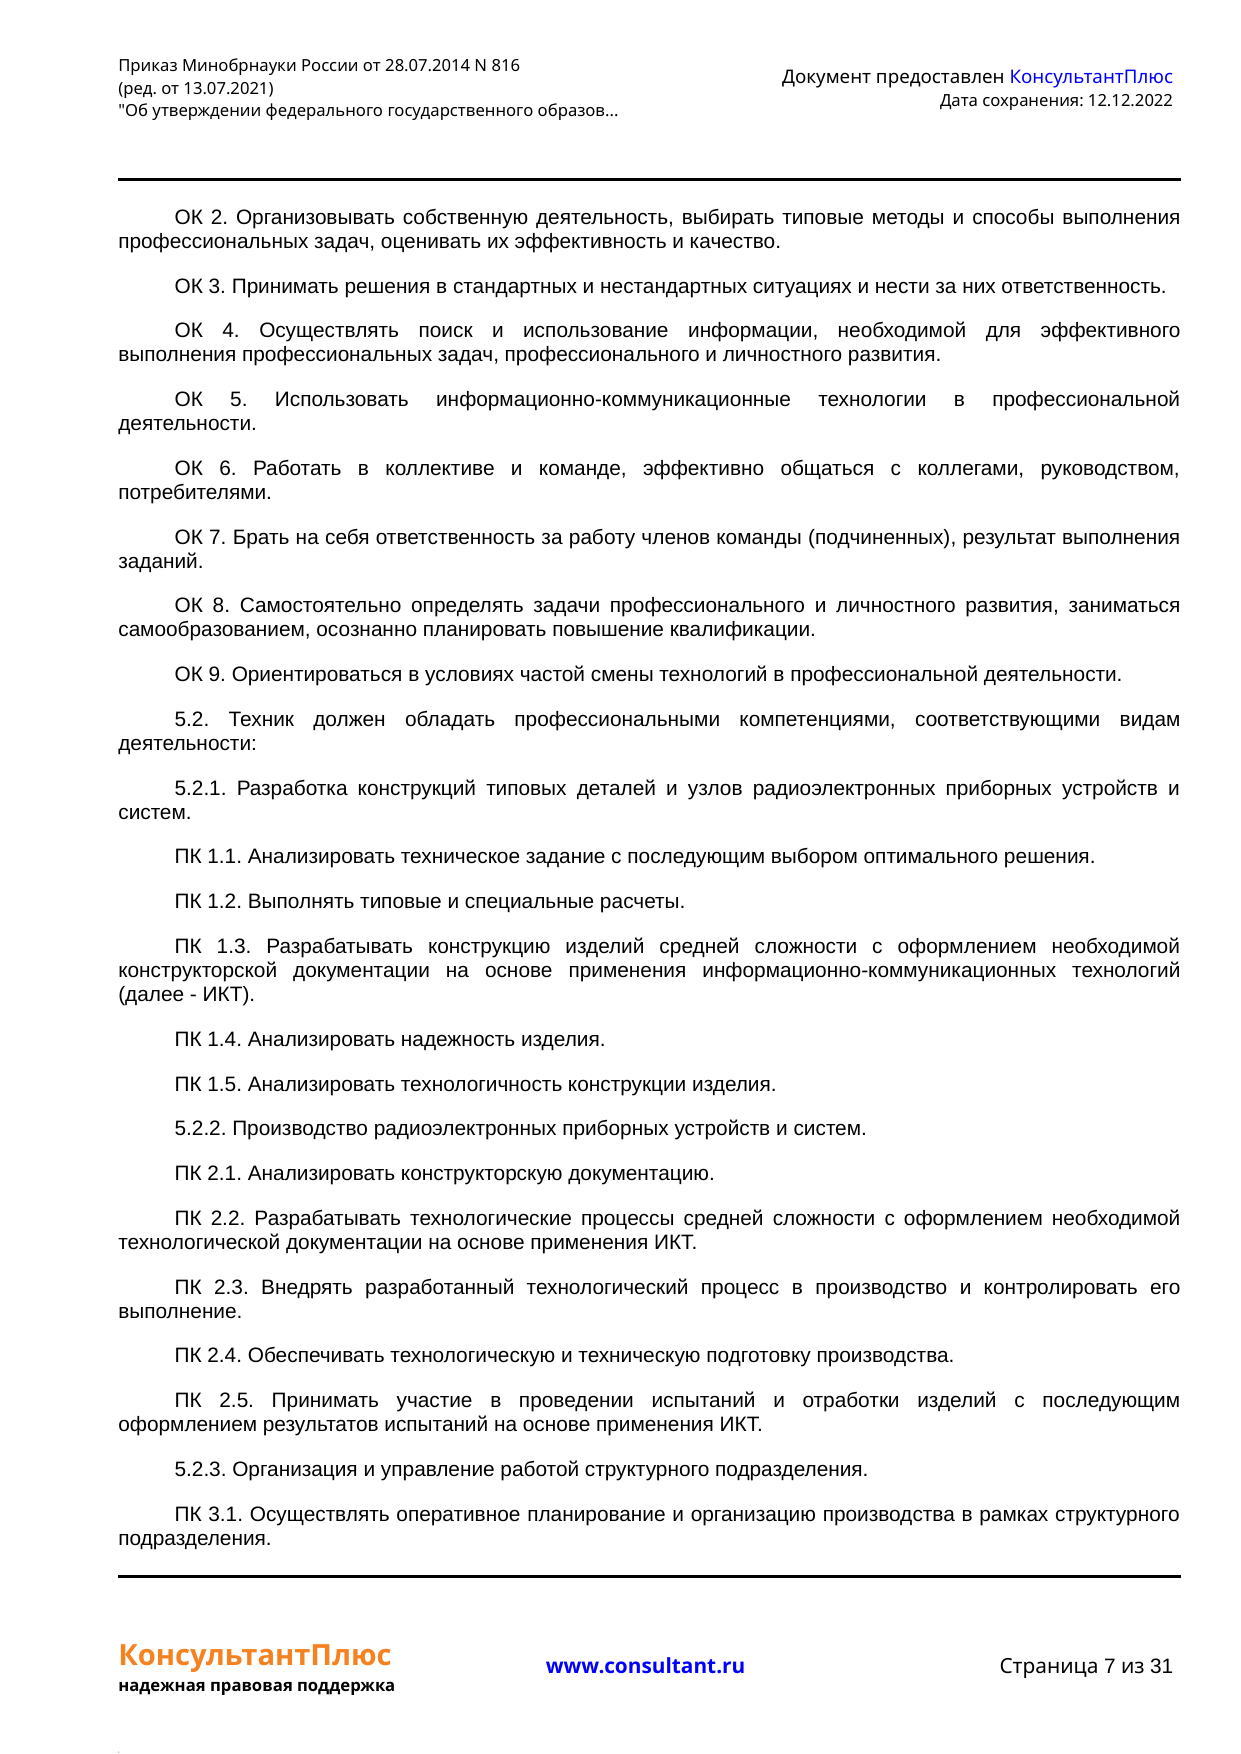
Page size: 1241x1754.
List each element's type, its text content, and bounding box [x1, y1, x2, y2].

text ПК 1.4. Анализировать надежность изделия. [118, 1027, 1181, 1051]
text ПК 2.3. Внедрять разработанный технологический процесс в производство и контролировать его выполнение. [118, 1274, 1181, 1322]
text ПК 1.5. Анализировать технологичность конструкции изделия. [118, 1071, 1181, 1095]
text 5.2.1. Разработка конструкций типовых деталей и узлов радиоэлектронных приборных устройств и систем. [118, 776, 1181, 823]
text ПК 2.2. Разрабатывать технологические процессы средней сложности с оформлением необходимой технологической документации на основе применения ИКТ. [118, 1206, 1181, 1254]
text ПК 2.4. Обеспечивать технологическую и техническую подготовку производства. [118, 1343, 1181, 1367]
text ПК 1.2. Выполнять типовые и специальные расчеты. [118, 889, 1181, 913]
text ОК 7. Брать на себя ответственность за работу членов команды (подчиненных), результат выполнения заданий. [118, 524, 1181, 572]
text ОК 9. Ориентироваться в условиях частой смены технологий в профессиональной деятельности. [118, 662, 1181, 686]
text ОК 4. Осуществлять поиск и использование информации, необходимой для эффективного выполнения профессиональных задач, профессионального и личностного развития. [118, 318, 1181, 366]
text 5.2.3. Организация и управление работой структурного подразделения. [118, 1457, 1181, 1481]
text ПК 3.1. Осуществлять оперативное планирование и организацию производства в рамках структурного подразделения. [118, 1502, 1181, 1549]
text ПК 2.1. Анализировать конструкторскую документацию. [118, 1161, 1181, 1185]
text ПК 1.3. Разрабатывать конструкцию изделий средней сложности с оформлением необходимой конструкторской документации на основе применения информационно-коммуникационных технологий (далее - ИКТ). [118, 934, 1181, 1006]
text ОК 8. Самостоятельно определять задачи профессионального и личностного развития, заниматься самообразованием, осознанно планировать повышение квалификации. [118, 593, 1181, 641]
text ОК 5. Использовать информационно-коммуникационные технологии в профессиональной деятельности. [118, 387, 1181, 435]
text ОК 6. Работать в коллективе и команде, эффективно общаться с коллегами, руководством, потребителями. [118, 456, 1181, 504]
text ОК 3. Принимать решения в стандартных и нестандартных ситуациях и нести за них ответственность. [118, 273, 1181, 297]
text ПК 1.1. Анализировать техническое задание с последующим выбором оптимального решения. [118, 844, 1181, 868]
text 5.2. Техник должен обладать профессиональными компетенциями, соответствующими видам деятельности: [118, 707, 1181, 755]
text ПК 2.5. Принимать участие в проведении испытаний и отработки изделий с последующим оформлением результатов испытаний на основе применения ИКТ. [118, 1388, 1181, 1436]
text 5.2.2. Производство радиоэлектронных приборных устройств и систем. [118, 1116, 1181, 1140]
text ОК 2. Организовывать собственную деятельность, выбирать типовые методы и способы выполнения профессиональных задач, оценивать их эффективность и качество. [118, 205, 1181, 253]
